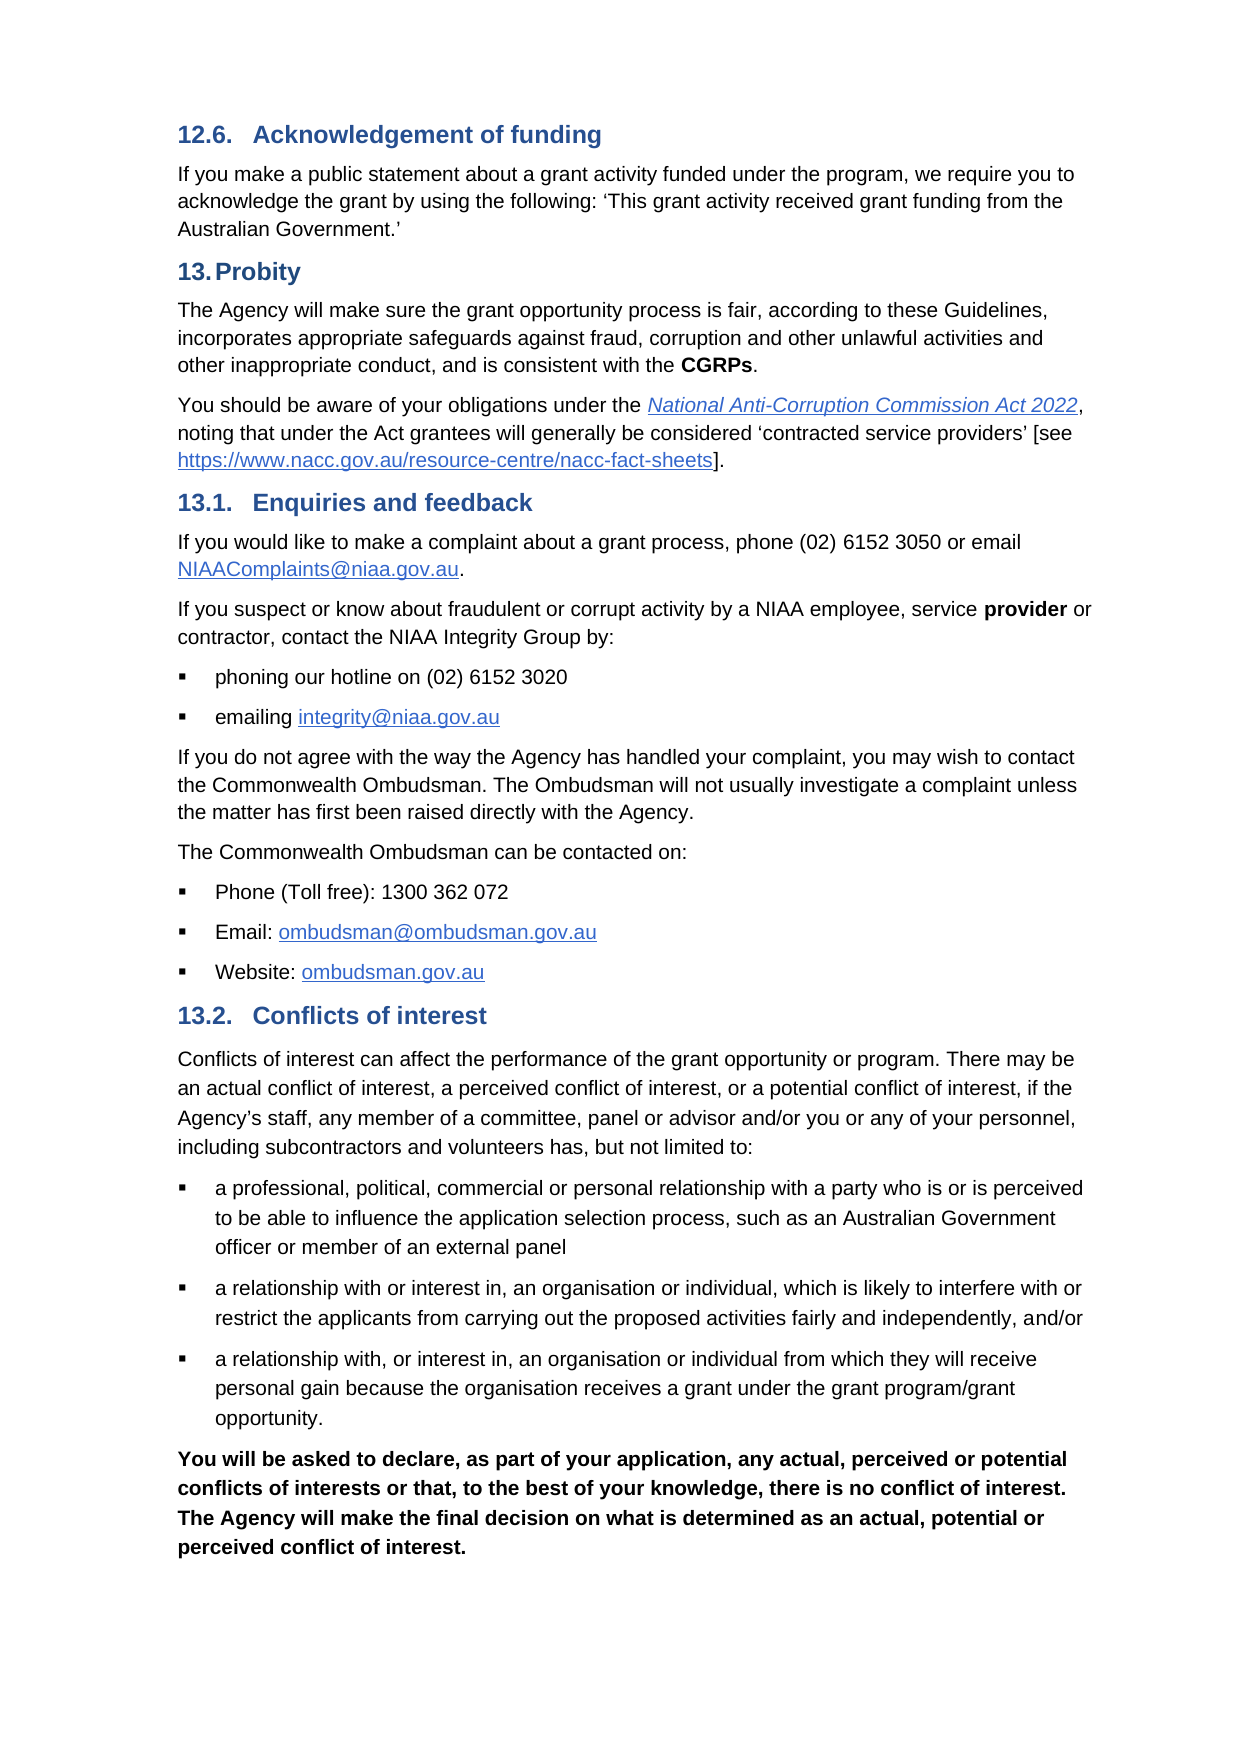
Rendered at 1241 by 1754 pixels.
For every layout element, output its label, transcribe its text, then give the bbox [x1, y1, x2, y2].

subtitle Acknowledgement of funding [177, 120, 1092, 149]
list Email: ombudsman@ombudsman.gov.au [177, 920, 1092, 944]
list Probity [177, 256, 1092, 286]
text The Commonwealth Ombudsman can be contacted on: [177, 840, 1092, 864]
list phoning our hotline on (02) 6152 3020 [177, 665, 1092, 689]
text If you make a public statement about a grant activity funded under the program, we require you to acknowledge the grant by using the following: ‘This grant activity received grant funding from the Australian Government.’ [177, 161, 1092, 240]
text If you do not agree with the way the Agency has handled your complaint, you may wish to contact the Commonwealth Ombudsman. The Ombudsman will not usually investigate a complaint unless the matter has first been raised directly with the Agency. [177, 745, 1092, 824]
list Phone (Toll free): 1300 362 072 [177, 880, 1092, 904]
list a relationship with or interest in, an organisation or individual, which is likely to interfere with or restrict the applicants from carrying out the proposed activities fairly and independently, and/or [177, 1271, 1092, 1329]
subtitle Enquiries and feedback [177, 488, 1092, 517]
text If you would like to make a complaint about a grant process, phone (02) 6152 3050 or email NIAAComplaints@niaa.gov.au. [177, 530, 1092, 581]
list a professional, political, commercial or personal relationship with a party who is or is perceived to be able to influence the application selection process, such as an Australian Government officer or member of an external panel [177, 1171, 1092, 1258]
list Website: ombudsman.gov.au [177, 960, 1092, 984]
text If you suspect or know about fraudulent or corrupt activity by a NIAA employee, service provider or contractor, contact the NIAA Integrity Group by: [177, 597, 1092, 649]
list a relationship with, or interest in, an organisation or individual from which they will receive personal gain because the organisation receives a grant under the grant program/grant opportunity. [177, 1342, 1092, 1429]
list emailing integrity@niaa.gov.au [177, 705, 1092, 729]
text Conflicts of interest can affect the performance of the grant opportunity or program. There may be an actual conflict of interest, a perceived conflict of interest, or a potential conflict of interest, if the Agency’s staff, any member of a committee, panel or advisor and/or you or any of your personnel, including subcontractors and volunteers has, but not limited to: [177, 1042, 1092, 1158]
text You will be asked to declare, as part of your application, any actual, perceived or potential conflicts of interests or that, to the best of your knowledge, there is no conflict of interest. The Agency will make the final decision on what is determined as an actual, potential or perceived conflict of interest. [177, 1442, 1092, 1558]
text You should be aware of your obligations under the National Anti-Corruption Commission Act 2022, noting that under the Act grantees will generally be considered ‘contracted service providers’ [see https://www.nacc.gov.au/resource-centre/nacc-fact-sheets]. [177, 393, 1092, 472]
text The Agency will make sure the grant opportunity process is fair, according to these Guidelines, incorporates appropriate safeguards against fraud, corruption and other unlawful activities and other inappropriate conduct, and is consistent with the CGRPs. [177, 298, 1092, 377]
subtitle Conflicts of interest [177, 1000, 1092, 1029]
